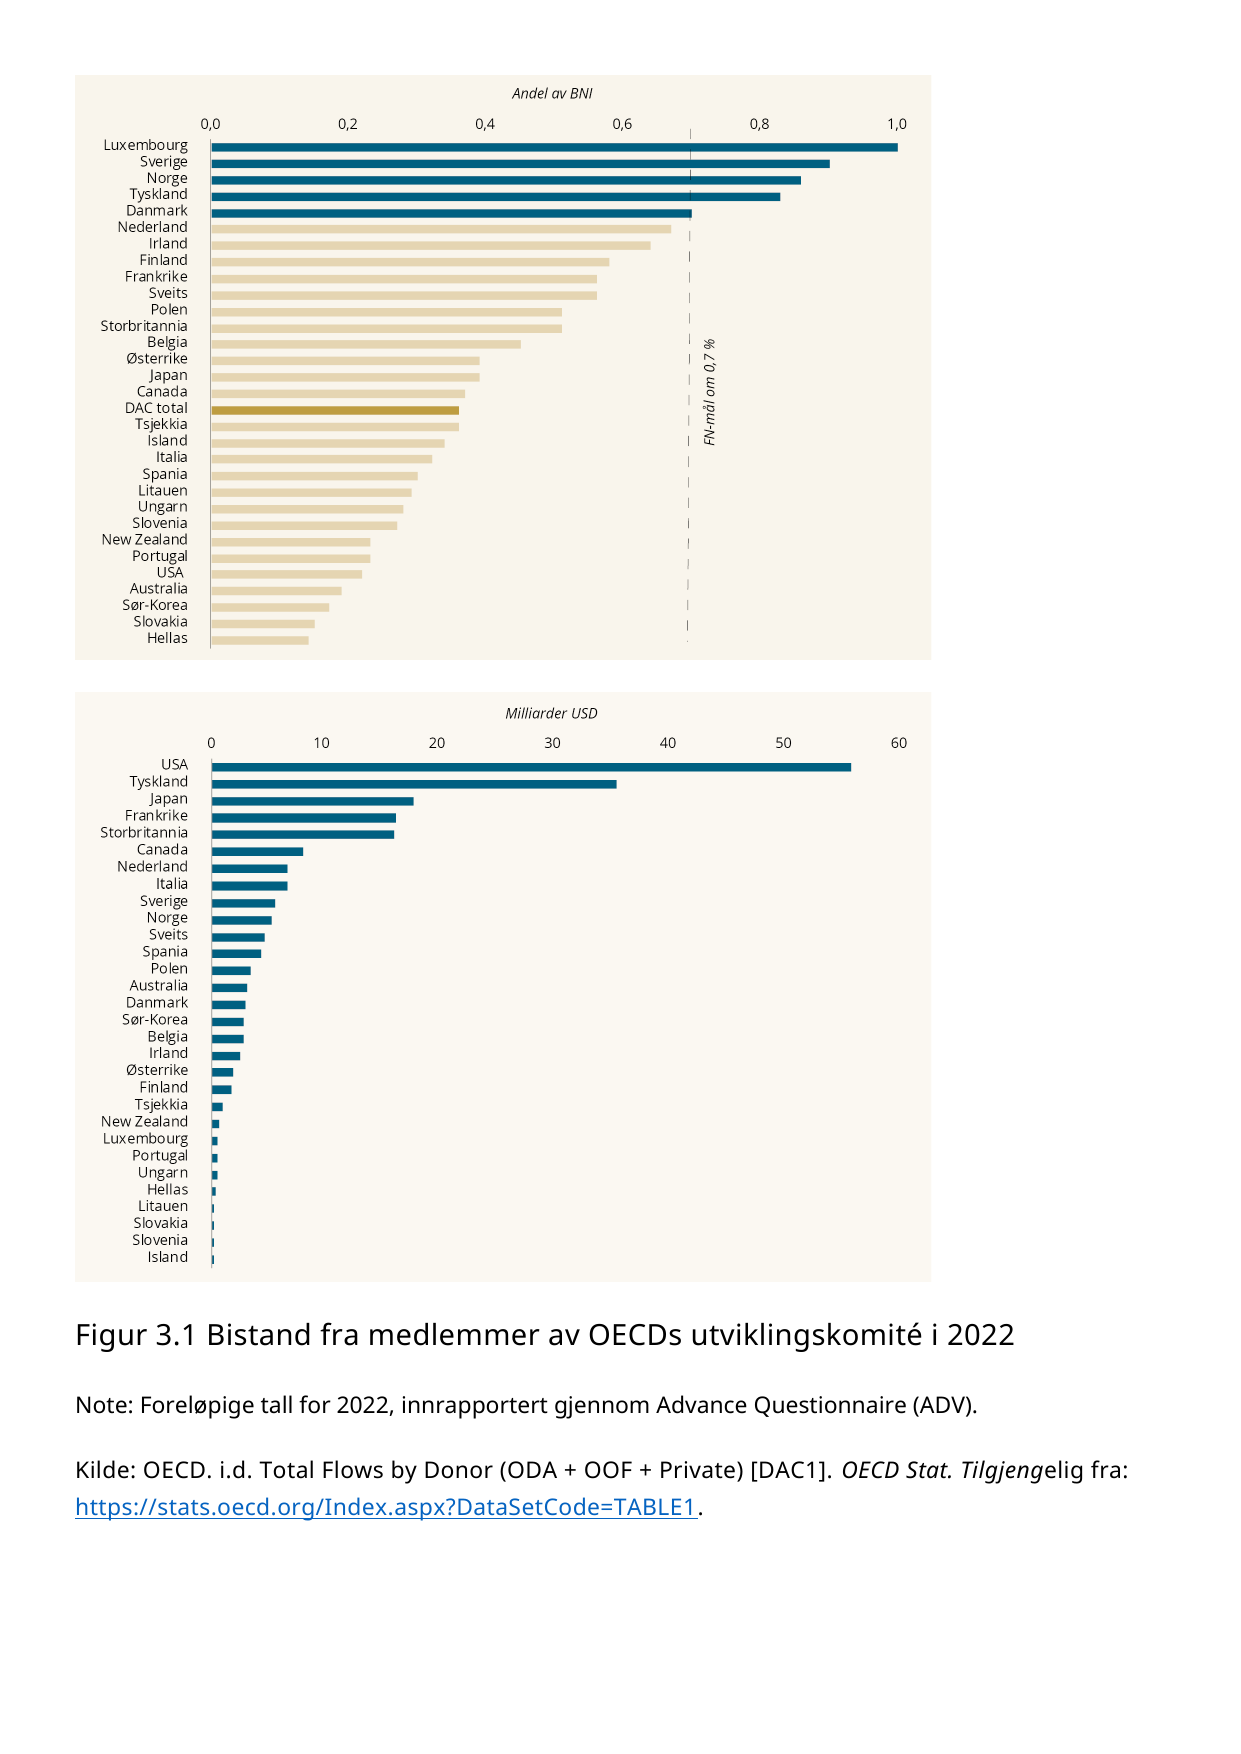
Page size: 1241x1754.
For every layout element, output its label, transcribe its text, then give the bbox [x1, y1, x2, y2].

list Bistand fra medlemmer av OECDs utviklingskomité i 2022 [75, 1314, 1165, 1354]
picture [75, 75, 932, 660]
text Note: Foreløpige tall for 2022, innrapportert gjennom Advance Questionnaire (ADV). [75, 1389, 1165, 1421]
text Kilde: OECD. i.d. Total Flows by Donor (ODA + OOF + Private) [DAC1]. OECD Stat. Tilgjengelig fra: https://stats.oecd.org/Index.aspx?DataSetCode=TABLE1. [75, 1454, 1165, 1523]
picture [75, 692, 932, 1282]
